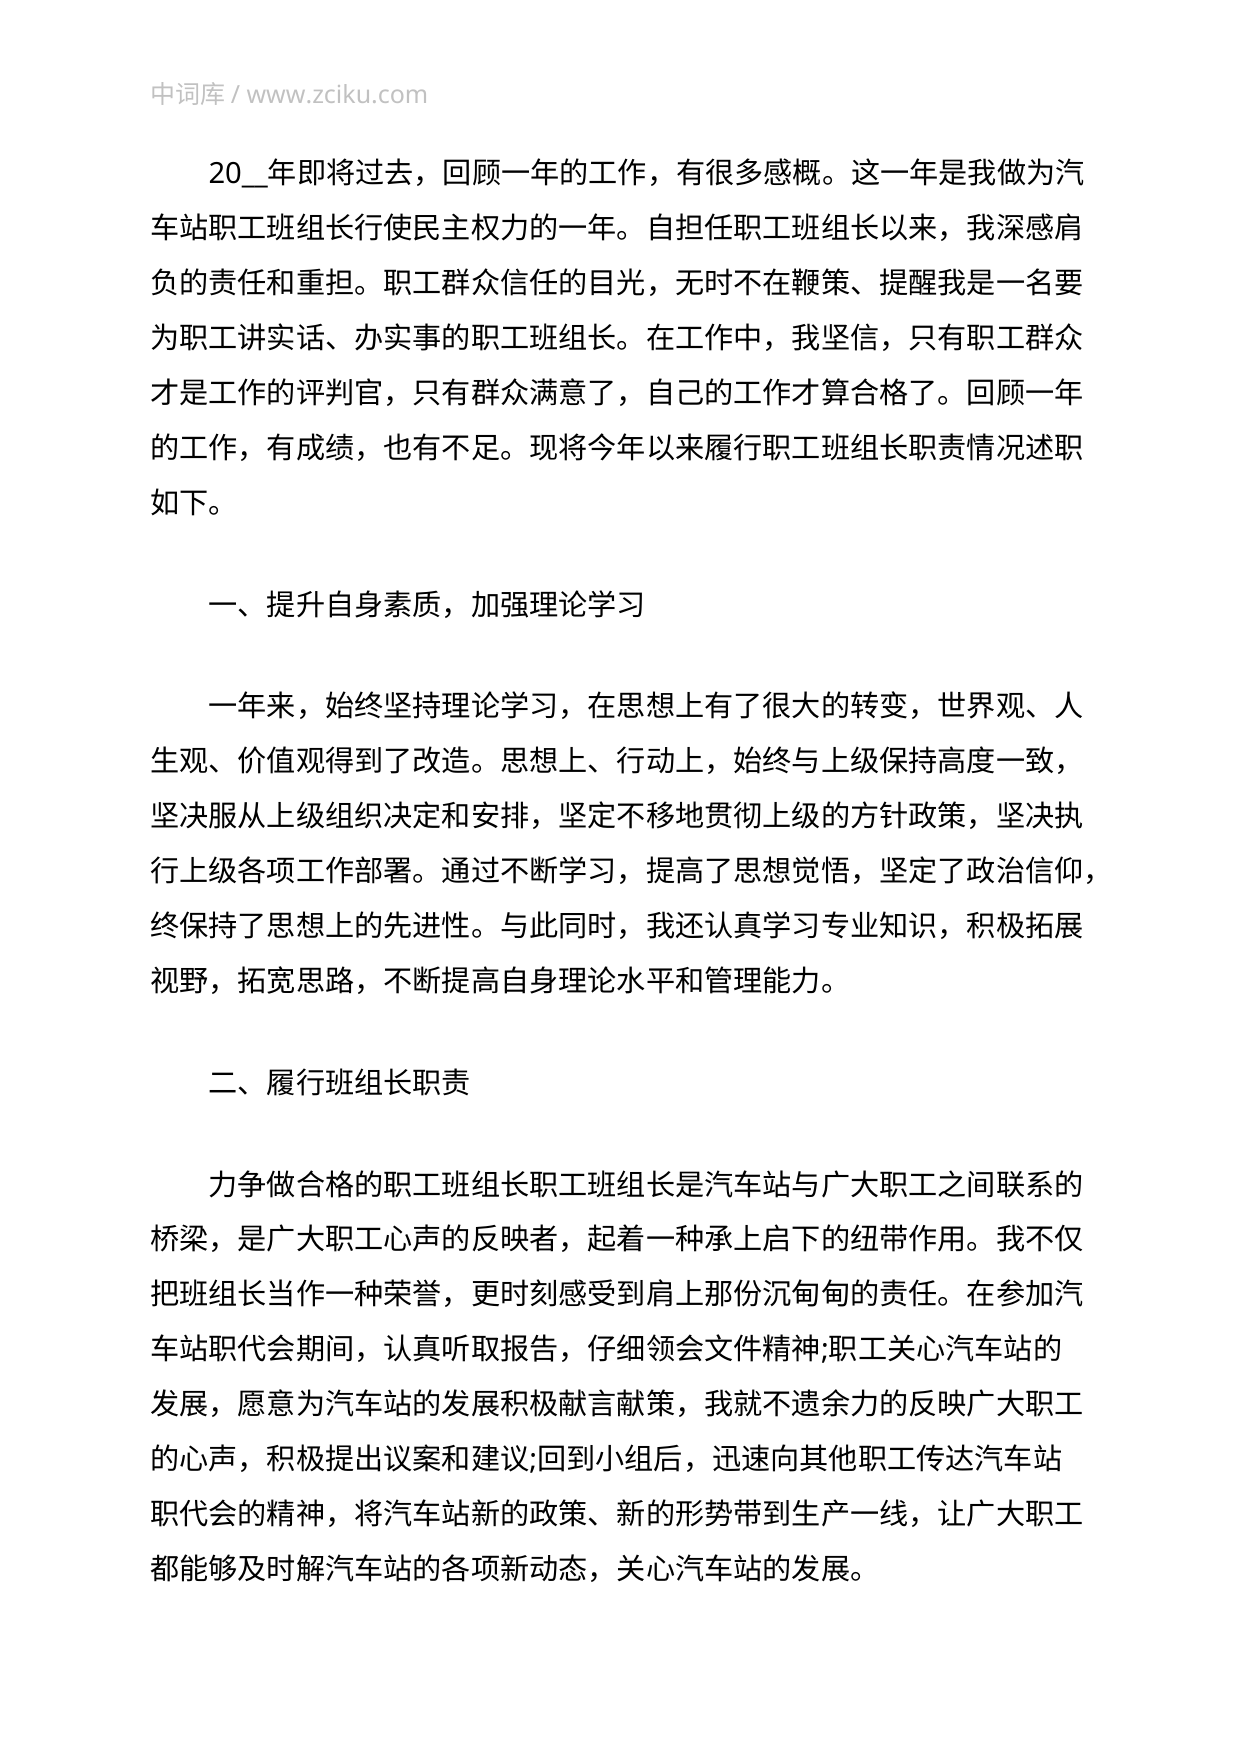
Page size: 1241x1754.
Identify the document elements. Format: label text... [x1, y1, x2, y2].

text 一年来，始终坚持理论学习，在思想上有了很大的转变，世界观、人生观、价值观得到了改造。思想上、行动上，始终与上级保持高度一致，坚决服从上级组织决定和安排，坚定不移地贯彻上级的方针政策，坚决执行上级各项工作部署。通过不断学习，提高了思想觉悟，坚定了政治信仰，终保持了思想上的先进性。与此同时，我还认真学习专业知识，积极拓展视野，拓宽思路，不断提高自身理论水平和管理能力。 [150, 683, 1090, 1000]
text 二、履行班组长职责 [150, 1059, 1090, 1102]
text 一、提升自身素质，加强理论学习 [150, 581, 1090, 623]
text 力争做合格的职工班组长职工班组长是汽车站与广大职工之间联系的桥梁，是广大职工心声的反映者，起着一种承上启下的纽带作用。我不仅把班组长当作一种荣誉，更时刻感受到肩上那份沉甸甸的责任。在参加汽车站职代会期间，认真听取报告，仔细领会文件精神;职工关心汽车站的发展，愿意为汽车站的发展积极献言献策，我就不遗余力的反映广大职工的心声，积极提出议案和建议;回到小组后，迅速向其他职工传达汽车站职代会的精神，将汽车站新的政策、新的形势带到生产一线，让广大职工都能够及时解汽车站的各项新动态，关心汽车站的发展。 [150, 1161, 1090, 1588]
text 20__年即将过去，回顾一年的工作，有很多感概。这一年是我做为汽车站职工班组长行使民主权力的一年。自担任职工班组长以来，我深感肩负的责任和重担。职工群众信任的目光，无时不在鞭策、提醒我是一名要为职工讲实话、办实事的职工班组长。在工作中，我坚信，只有职工群众才是工作的评判官，只有群众满意了，自己的工作才算合格了。回顾一年的工作，有成绩，也有不足。现将今年以来履行职工班组长职责情况述职如下。 [150, 150, 1090, 522]
